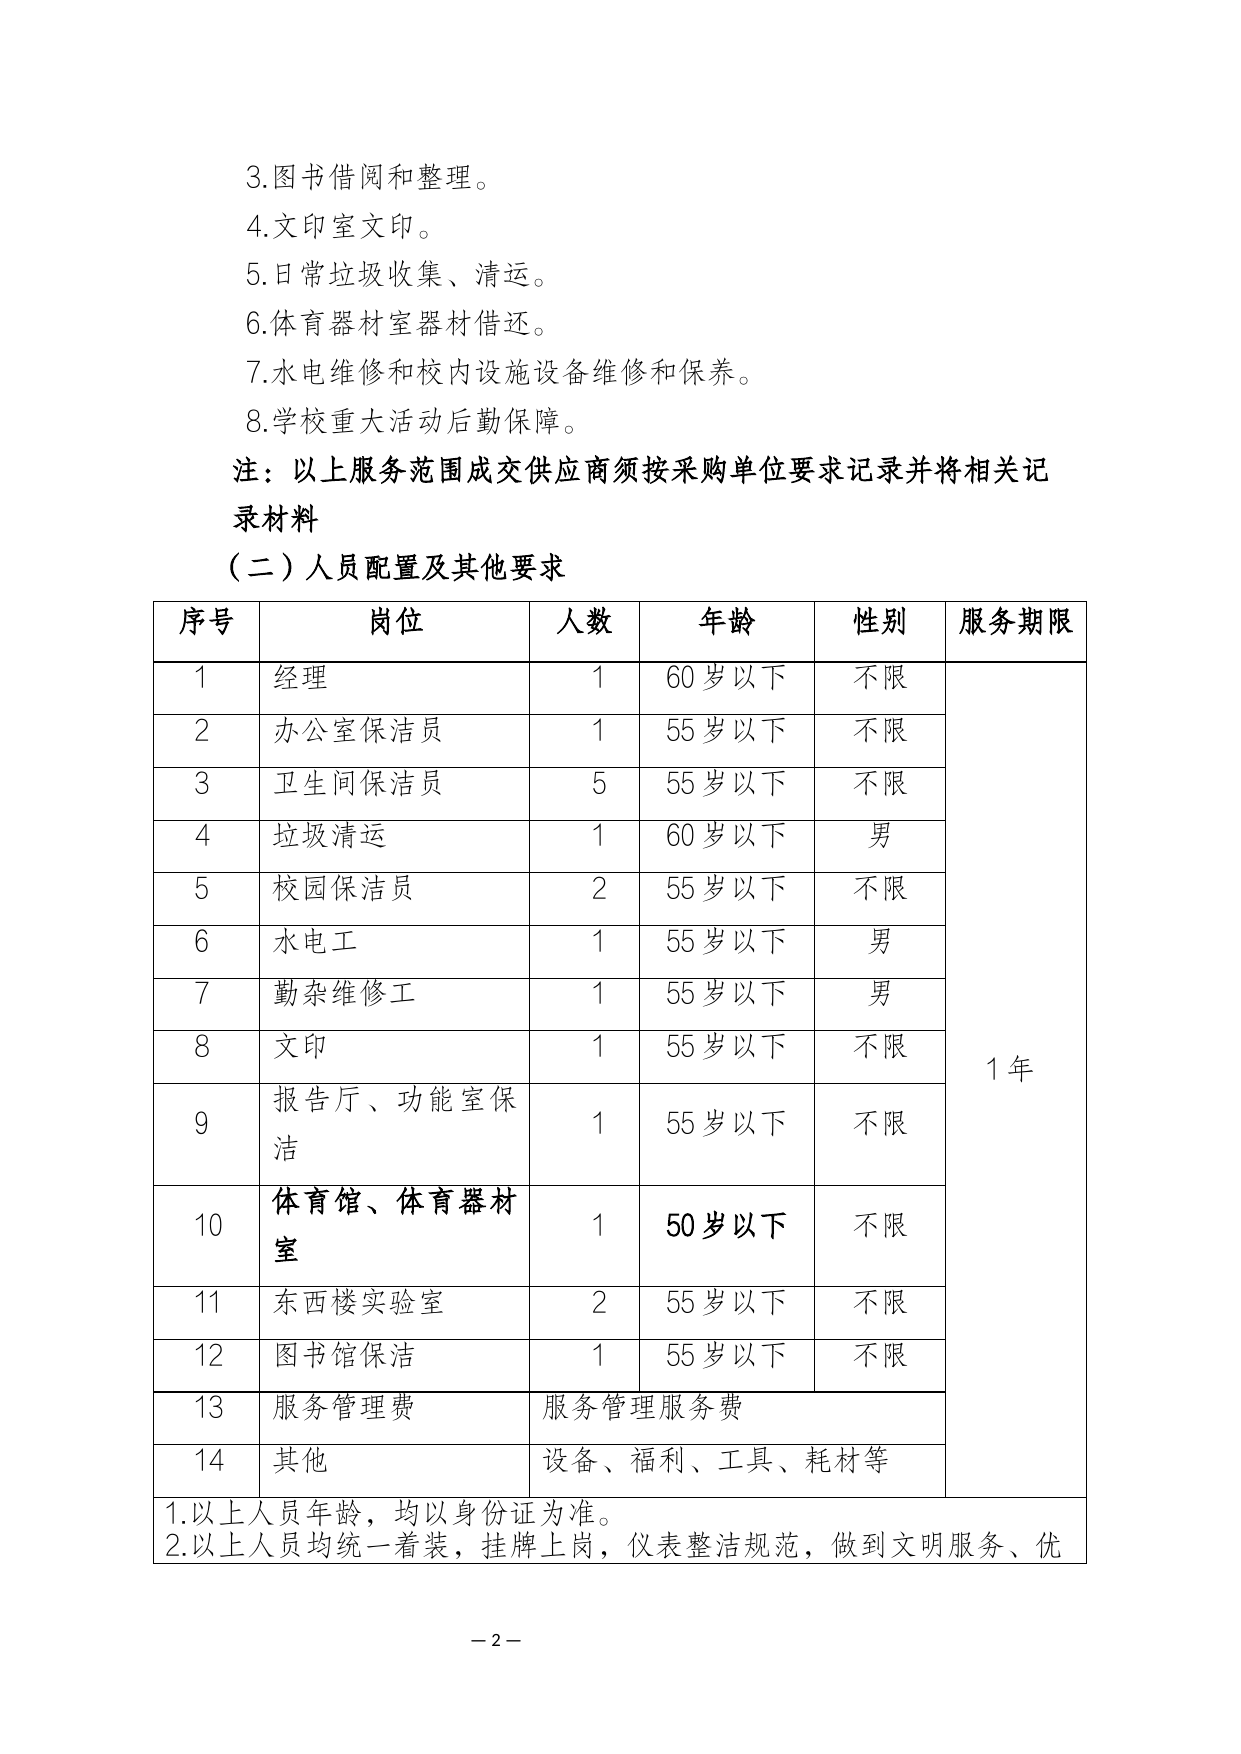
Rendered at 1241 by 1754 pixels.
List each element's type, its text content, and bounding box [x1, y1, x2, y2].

table_cell 60岁以下 [640, 821, 814, 872]
table_cell 55岁以下 [640, 873, 814, 925]
table_cell 男 [815, 821, 945, 872]
table_cell 不限 [815, 873, 945, 925]
table_cell 1 [530, 821, 639, 872]
table_cell 55岁以下 [640, 1340, 814, 1391]
table_cell 不限 [815, 768, 945, 819]
table_header 岗位 [260, 602, 529, 661]
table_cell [154, 1498, 1086, 1563]
text 5.日常垃圾收集、清运。 [187, 259, 1053, 292]
text 注：以上服务范围成交供应商须按采购单位要求记录并将相关记录材料 [231, 454, 1053, 536]
table_cell 3 [154, 768, 259, 819]
table_cell 体育馆、体育器材室 [260, 1186, 529, 1286]
table_cell 不限 [815, 1084, 945, 1184]
table_cell 4 [154, 821, 259, 872]
text 3.图书借阅和整理。 [187, 162, 1053, 194]
table_cell 1 [530, 1186, 639, 1286]
table_cell 不限 [815, 1186, 945, 1286]
table_cell 12 [154, 1340, 259, 1391]
table_cell 1 [530, 1084, 639, 1184]
table_cell 垃圾清运 [260, 821, 529, 872]
table_cell 2 [530, 873, 639, 925]
table_cell 1 [530, 979, 639, 1030]
table_cell 男 [815, 926, 945, 978]
table_cell 1 [530, 926, 639, 978]
table_cell 不限 [815, 663, 945, 714]
table_header 序号 [154, 602, 259, 661]
table_cell 55岁以下 [640, 926, 814, 978]
table_cell 报告厅、功能室保洁 [260, 1084, 529, 1184]
table_cell 服务管理费 [260, 1393, 529, 1444]
table_cell 不限 [815, 1340, 945, 1391]
table_cell 8 [154, 1031, 259, 1083]
table_cell 10 [154, 1186, 259, 1286]
table_cell 男 [815, 979, 945, 1030]
text （二）人员配置及其他要求 [187, 552, 1053, 584]
table_cell 5 [154, 873, 259, 925]
table_cell 1年 [946, 663, 1086, 1497]
table_cell 东西楼实验室 [260, 1287, 529, 1339]
table_cell 6 [154, 926, 259, 978]
table_cell 1 [154, 663, 259, 714]
table_cell 图书馆保洁 [260, 1340, 529, 1391]
table_cell 5 [530, 768, 639, 819]
table_header 性别 [815, 602, 945, 661]
table_cell 7 [154, 979, 259, 1030]
table_cell 水电工 [260, 926, 529, 978]
table_cell 卫生间保洁员 [260, 768, 529, 819]
table_cell 60岁以下 [640, 663, 814, 714]
text 7.水电维修和校内设施设备维修和保养。 [187, 357, 1053, 389]
table_cell 校园保洁员 [260, 873, 529, 925]
table_header 服务期限 [946, 602, 1086, 661]
text 4.文印室文印。 [187, 211, 1053, 243]
table_cell 14 [154, 1445, 259, 1497]
table_cell 1 [530, 663, 639, 714]
table_header 年龄 [640, 602, 814, 661]
table_cell 1 [530, 715, 639, 767]
table_cell 不限 [815, 715, 945, 767]
table_cell 2 [530, 1287, 639, 1339]
table_cell 服务管理服务费 [530, 1393, 945, 1444]
table_cell 1 [530, 1031, 639, 1083]
table_cell 11 [154, 1287, 259, 1339]
table_cell 其他 [260, 1445, 529, 1497]
table_cell 经理 [260, 663, 529, 714]
table_cell 55岁以下 [640, 1031, 814, 1083]
table_cell 55岁以下 [640, 715, 814, 767]
table_cell 不限 [815, 1287, 945, 1339]
table_cell 设备、福利、工具、耗材等 [530, 1445, 945, 1497]
table_cell 50岁以下 [640, 1186, 814, 1286]
table_cell 55岁以下 [640, 1084, 814, 1184]
table_cell 办公室保洁员 [260, 715, 529, 767]
table_cell 不限 [815, 1031, 945, 1083]
table_cell 13 [154, 1393, 259, 1444]
table_cell 9 [154, 1084, 259, 1184]
table_cell 55岁以下 [640, 1287, 814, 1339]
table_cell 2 [154, 715, 259, 767]
table_cell 55岁以下 [640, 768, 814, 819]
table_cell 55岁以下 [640, 979, 814, 1030]
text 8.学校重大活动后勤保障。 [187, 406, 1053, 438]
table_header 人数 [530, 602, 639, 661]
table_cell 1 [530, 1340, 639, 1391]
table_cell 文印 [260, 1031, 529, 1083]
text 6.体育器材室器材借还。 [187, 308, 1053, 341]
table_cell 勤杂维修工 [260, 979, 529, 1030]
